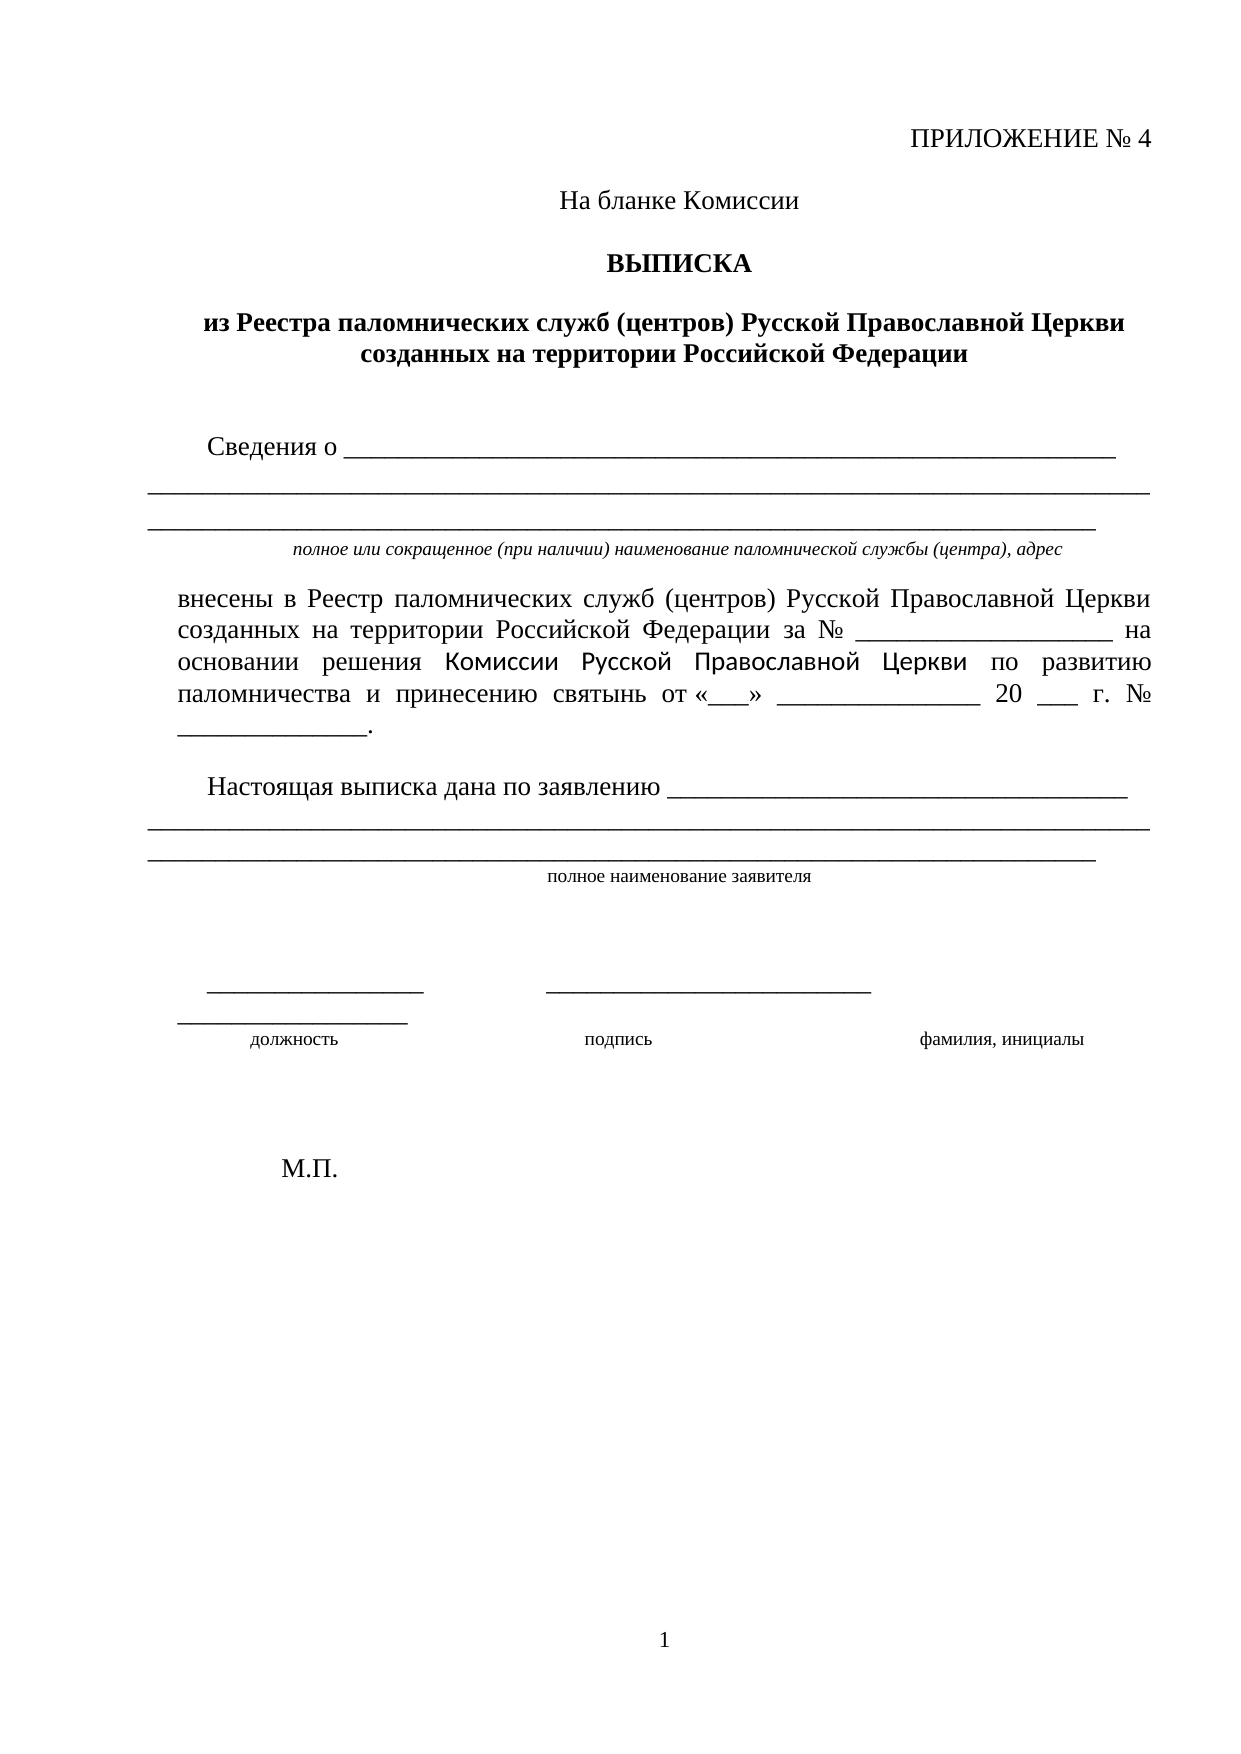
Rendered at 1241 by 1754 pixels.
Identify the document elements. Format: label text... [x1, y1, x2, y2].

text ________________________________________________________________________________________________________________________________________________ [148, 466, 1152, 533]
text из Реестра паломнических служб (центров) Русской Православной Церкви созданных на территории Российской Федерации [969, 306, 1152, 368]
text ПРИЛОЖЕНИЕ № 4 [177, 122, 1152, 153]
text ВЫПИСКА [148, 247, 1152, 278]
text Настоящая выписка дана по заявлению __________________________________ [148, 771, 1152, 802]
text полное наименование заявителя [148, 864, 1152, 902]
text ________________ ________________________ _________________ [148, 964, 1152, 1027]
text М.П. [148, 1152, 1152, 1183]
text Сведения о _________________________________________________________ [148, 431, 1152, 462]
text из Реестра паломнических служб (центров) Русской Православной Церкви созданных на территории Российской Федерации [177, 306, 360, 368]
text ________________________________________________________________________________________________________________________________________________ [148, 802, 1152, 864]
text должность подпись фамилия, инициалы [148, 1027, 1152, 1065]
text полное или сокращенное (при наличии) наименование паломнической службы (центра), адрес [148, 538, 1152, 576]
text На бланке Комиссии [148, 184, 1152, 216]
text внесены в Реестр паломнических служб (центров) Русской Православной Церкви созданных на территории Российской Федерации за № ___________________ на основании решения Комиссии Русской Православной Церкви по развитию паломничества и принесению святынь от «___» _______________ 20 ___ г. № ______________. [177, 613, 1152, 739]
